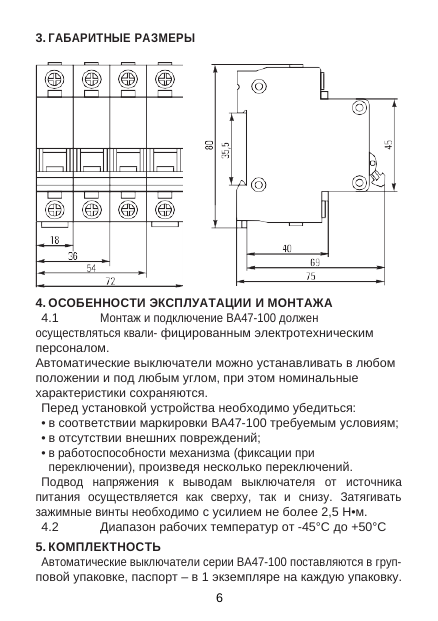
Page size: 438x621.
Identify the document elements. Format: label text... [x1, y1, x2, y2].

list Монтаж и подключение ВА47-100 должен осуществляться квали- фицированным электротехническим персоналом. [35, 311, 402, 355]
list ОСОБЕННОСТИ ЭКСПЛУАТАЦИИ И МОНТАЖА [35, 67, 414, 310]
subtitle ГАБАРИТНЫЕ РАЗМЕРЫ [35, 31, 414, 46]
text Автоматические выключатели можно устанавливать в любом положении и под любым углом, при этом номинальные характеристики сохраняются. [35, 356, 411, 400]
text Подвод напряжения к выводам выключателя от источника питания осуществляется как сверху, так и снизу. Затягивать зажимные винты необходимо с усилием не более 2,5 Н•м. [35, 475, 402, 519]
text Автоматические выключатели серии ВА47-100 поставляются в груп- повой упаковке, паспорт – в 1 экземпляре на каждую упаковку. [35, 555, 414, 584]
list в соответствии маркировки ВА47-100 требуемым условиям; [41, 415, 414, 429]
subtitle КОМПЛЕКТНОСТЬ [35, 540, 414, 554]
text Перед установкой устройства необходимо убедиться: [41, 400, 414, 414]
list в работоспособности механизма (фиксации при переключении), произведя несколько переключений. [41, 445, 402, 474]
picture [35, 62, 183, 67]
list в отсутствии внешних повреждений; [41, 430, 414, 444]
list Диапазон рабочих температур от -45°C до +50°C [41, 519, 414, 534]
